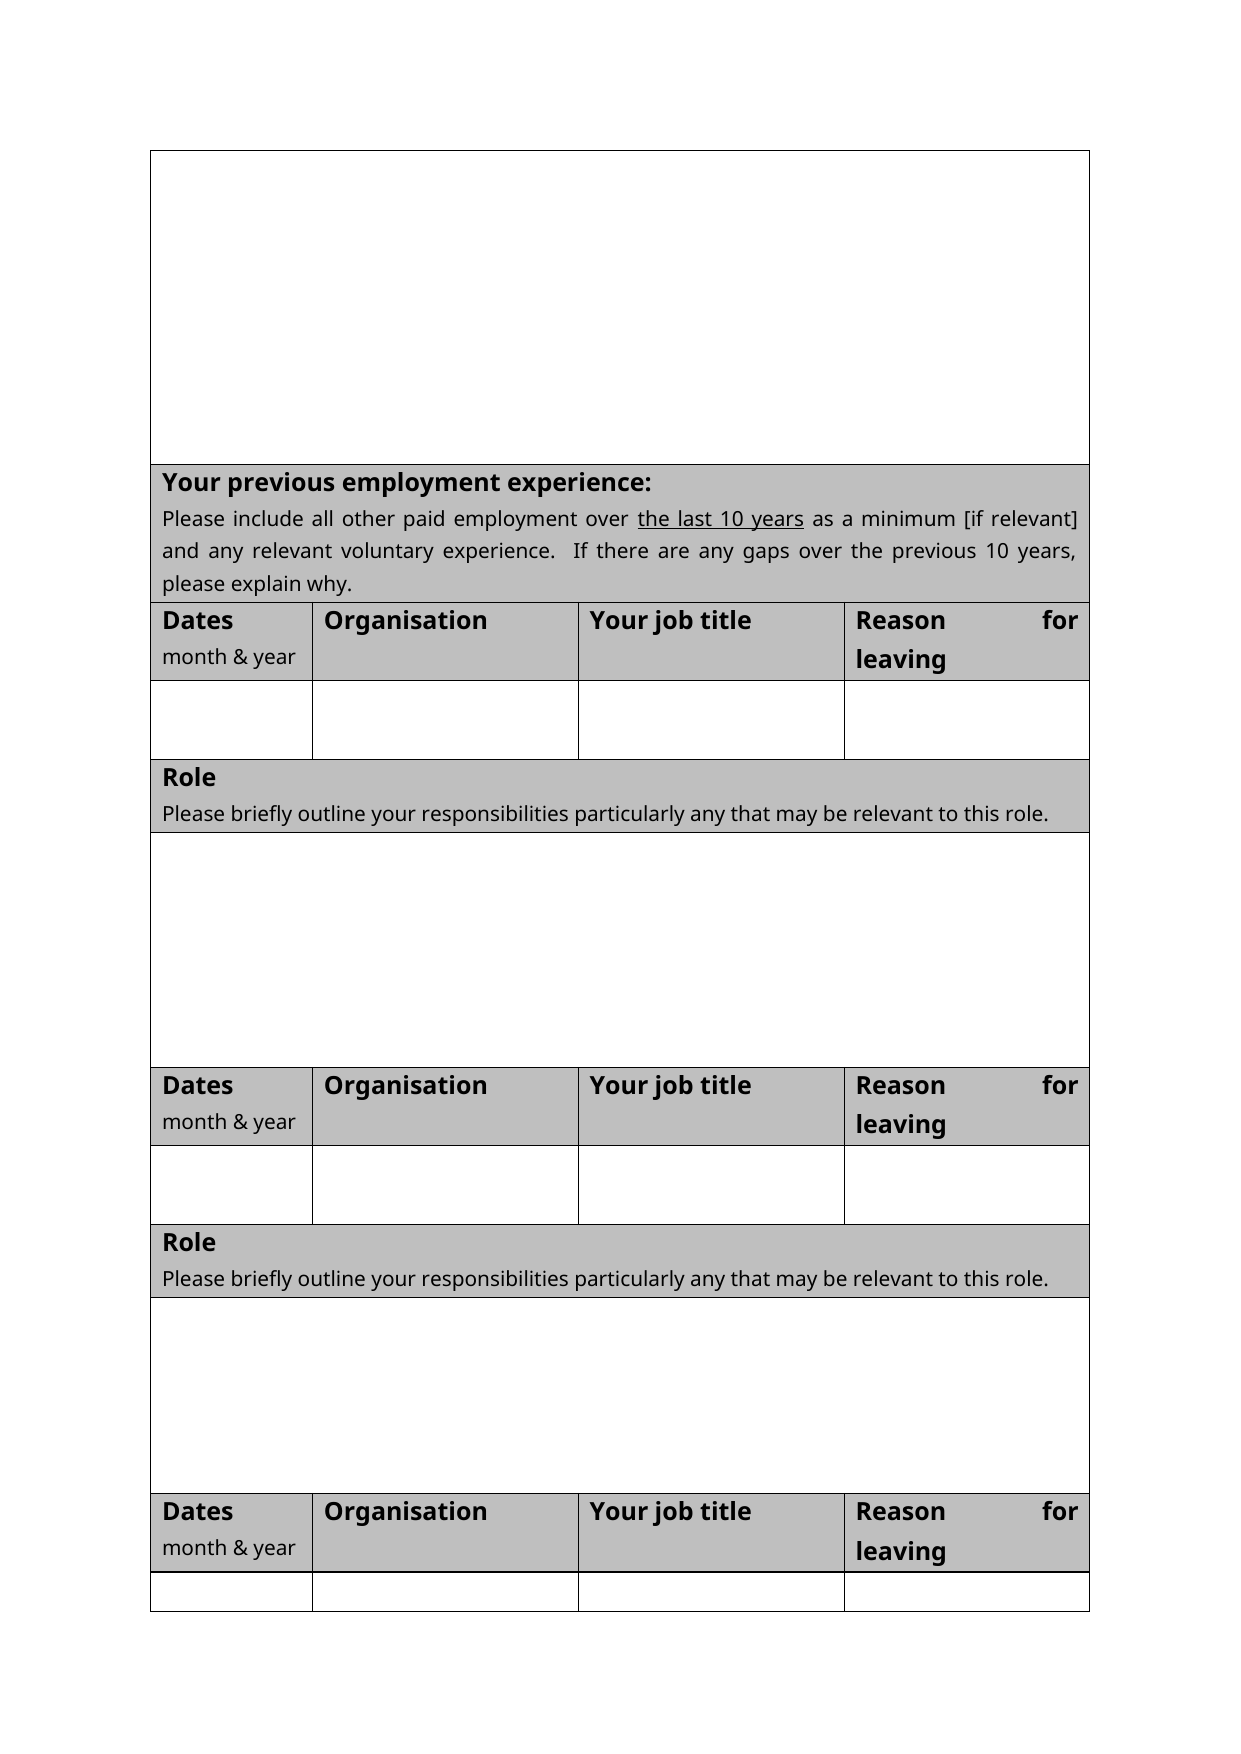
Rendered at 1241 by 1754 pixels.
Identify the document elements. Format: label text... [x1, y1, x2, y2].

table_cell Role Please briefly outline your responsibilities particularly any that may be relevant to this role. [151, 760, 1089, 832]
table_cell Organisation [313, 1494, 578, 1571]
table_cell Reason for leaving [845, 1494, 1089, 1571]
table_cell [313, 1573, 578, 1611]
table_cell [845, 681, 1089, 759]
table_cell Your job title [579, 1494, 844, 1571]
table_cell [151, 1298, 1089, 1493]
table_cell [151, 833, 1089, 1067]
table_cell Dates month & year [151, 1494, 312, 1571]
table_cell [845, 1146, 1089, 1224]
table_cell Your previous employment experience: Please include all other paid employment over the last 10 years as a minimum [if relevant] and any relevant voluntary experience. If there are any gaps over the previous 10 years, please explain why. [151, 465, 1089, 602]
table_cell Reason for leaving [845, 1068, 1089, 1145]
table_cell [151, 1146, 312, 1224]
table_cell [151, 1573, 312, 1611]
table_cell [151, 681, 312, 759]
table_cell [579, 681, 844, 759]
table_cell [151, 151, 1089, 463]
table_cell [845, 1573, 1089, 1611]
table_cell Organisation [313, 603, 578, 680]
table_cell Dates month & year [151, 1068, 312, 1145]
table_cell Your job title [579, 1068, 844, 1145]
table_cell [579, 1146, 844, 1224]
table_cell [313, 681, 578, 759]
table_cell Your job title [579, 603, 844, 680]
table_cell Organisation [313, 1068, 578, 1145]
table_cell Reason for leaving [845, 603, 1089, 680]
table_cell [579, 1573, 844, 1611]
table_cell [151, 1225, 1089, 1297]
table_cell Dates month & year [151, 603, 312, 680]
table_cell [313, 1146, 578, 1224]
